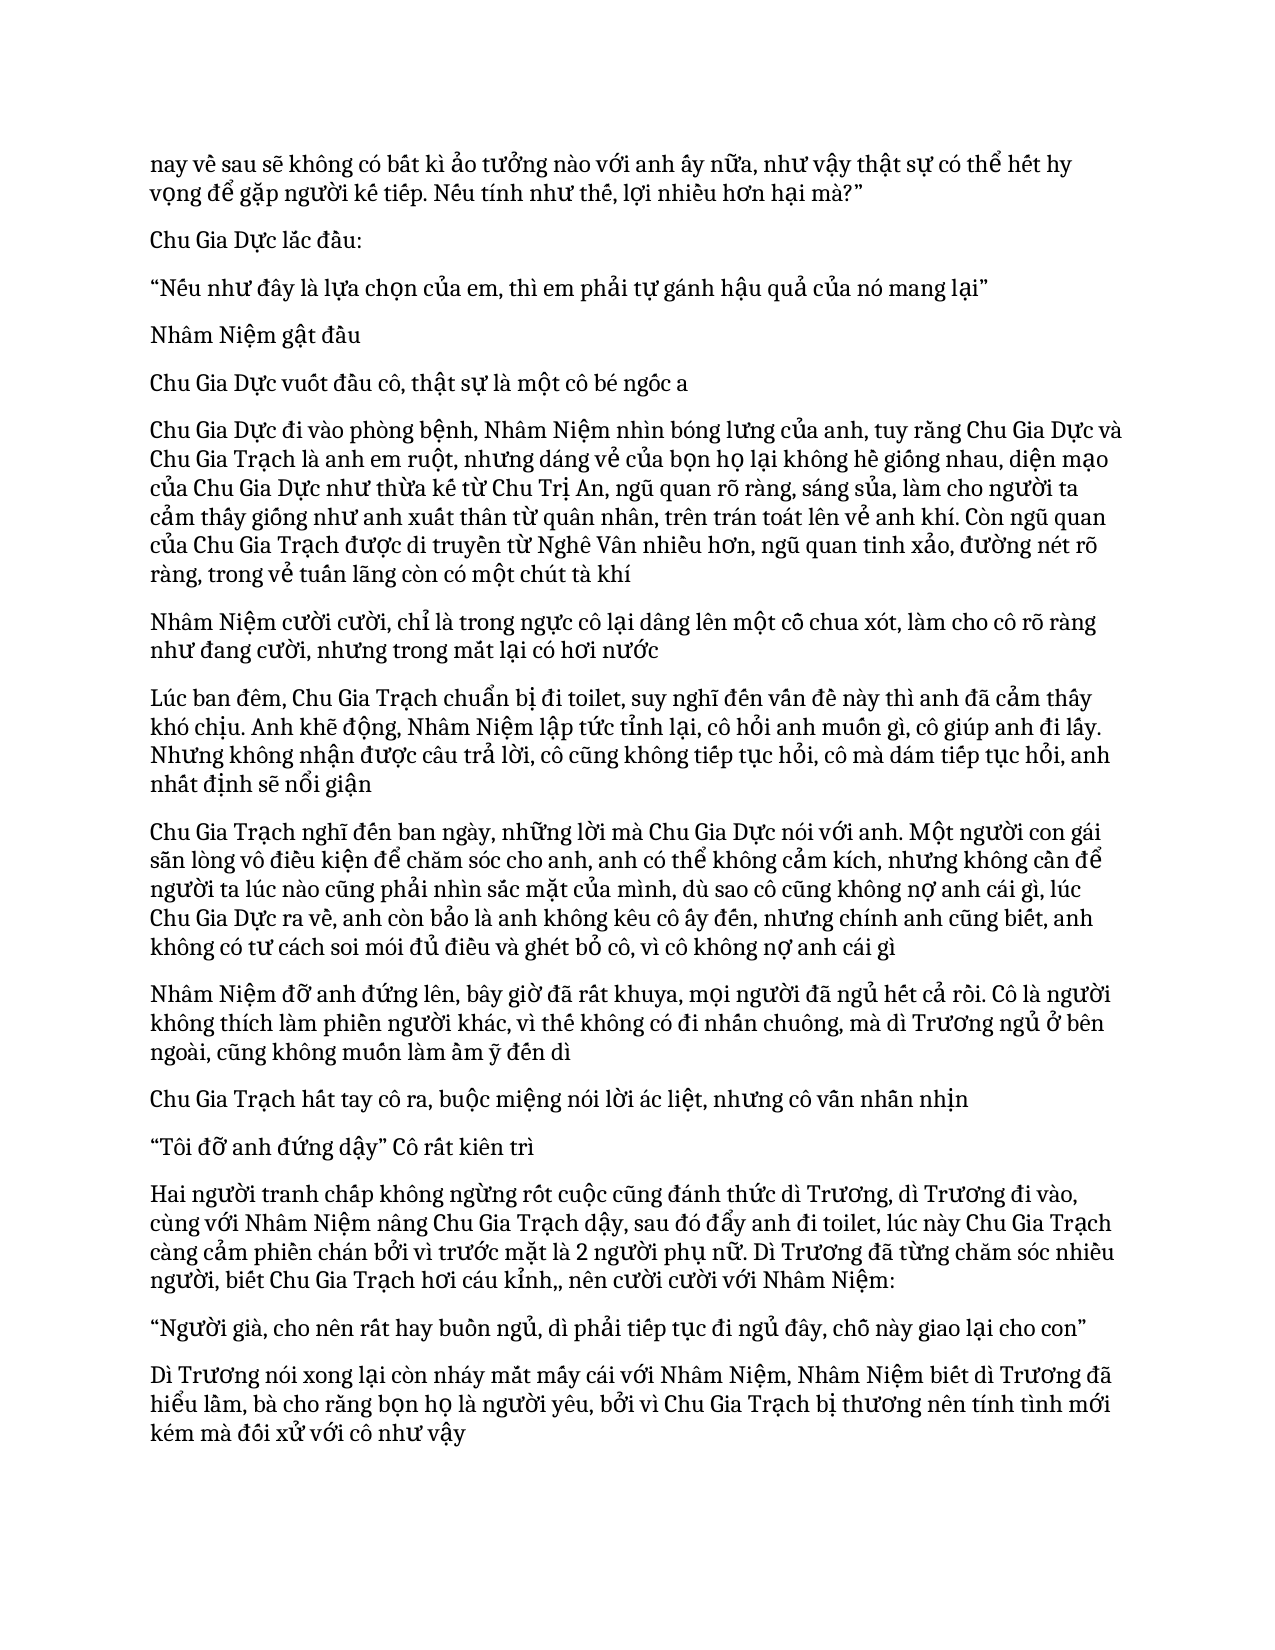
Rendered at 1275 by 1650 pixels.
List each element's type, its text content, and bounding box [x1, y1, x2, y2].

text Chu Gia Dực vuốt đầu cô, thật sự là một cô bé ngốc a [150, 369, 1125, 397]
text Nhâm Niệm đỡ anh đứng lên, bây giờ đã rất khuya, mọi người đã ngủ hết cả rồi. Cô là người không thích làm phiền người khác, vì thế không có đi nhấn chuông, mà dì Trương ngủ ở bên ngoài, cũng không muốn làm ầm ỹ đến dì [150, 980, 1125, 1066]
text Chu Gia Trạch hất tay cô ra, buộc miệng nói lời ác liệt, nhưng cô vẫn nhẫn nhịn [150, 1085, 1125, 1114]
text Lúc ban đêm, Chu Gia Trạch chuẩn bị đi toilet, suy nghĩ đến vấn đề này thì anh đã cảm thấy khó chịu. Anh khẽ động, Nhâm Niệm lập tức tỉnh lại, cô hỏi anh muốn gì, cô giúp anh đi lấy. Nhưng không nhận được câu trả lời, cô cũng không tiếp tục hỏi, cô mà dám tiếp tục hỏi, anh nhất định sẽ nổi giận [150, 684, 1125, 799]
text Nhâm Niệm cười cười, chỉ là trong ngực cô lại dâng lên một cỗ chua xót, làm cho cô rõ ràng như đang cười, nhưng trong mắt lại có hơi nước [150, 607, 1125, 665]
text Dì Trương nói xong lại còn nháy mắt mấy cái với Nhâm Niệm, Nhâm Niệm biết dì Trương đã hiểu lầm, bà cho rằng bọn họ là người yêu, bởi vì Chu Gia Trạch bị thương nên tính tình mới kém mà đối xử với cô như vậy [150, 1361, 1125, 1447]
text “Người già, cho nên rất hay buồn ngủ, dì phải tiếp tục đi ngủ đây, chỗ này giao lại cho con” [150, 1314, 1125, 1342]
text Chu Gia Dực lắc đầu: [150, 226, 1125, 255]
text Hai người tranh chấp không ngừng rốt cuộc cũng đánh thức dì Trương, dì Trương đi vào, cùng với Nhâm Niệm nâng Chu Gia Trạch dậy, sau đó đẩy anh đi toilet, lúc này Chu Gia Trạch càng cảm phiền chán bởi vì trước mặt là 2 người phụ nữ. Dì Trương đã từng chăm sóc nhiều người, biết Chu Gia Trạch hơi cáu kỉnh,, nên cười cười với Nhâm Niệm: [150, 1180, 1125, 1295]
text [150, 150, 1125, 207]
text Chu Gia Dực đi vào phòng bệnh, Nhâm Niệm nhìn bóng lưng của anh, tuy rằng Chu Gia Dực và Chu Gia Trạch là anh em ruột, nhưng dáng vẻ của bọn họ lại không hề giống nhau, diện mạo của Chu Gia Dực như thừa kế từ Chu Trị An, ngũ quan rõ ràng, sáng sủa, làm cho người ta cảm thấy giống như anh xuất thân từ quân nhân, trên trán toát lên vẻ anh khí. Còn ngũ quan của Chu Gia Trạch được di truyền từ Nghê Vân nhiều hơn, ngũ quan tinh xảo, đường nét rõ ràng, trong vẻ tuấn lãng còn có một chút tà khí [150, 416, 1125, 589]
text Chu Gia Trạch nghĩ đến ban ngày, những lời mà Chu Gia Dực nói với anh. Một người con gái sẵn lòng vô điều kiện để chăm sóc cho anh, anh có thể không cảm kích, nhưng không cần để người ta lúc nào cũng phải nhìn sắc mặt của mình, dù sao cô cũng không nợ anh cái gì, lúc Chu Gia Dực ra về, anh còn bảo là anh không kêu cô ấy đến, nhưng chính anh cũng biết, anh không có tư cách soi mói đủ điều và ghét bỏ cô, vì cô không nợ anh cái gì [150, 817, 1125, 961]
text “Nếu như đây là lựa chọn của em, thì em phải tự gánh hậu quả của nó mang lại” [150, 274, 1125, 302]
text “Tôi đỡ anh đứng dậy” Cô rất kiên trì [150, 1132, 1125, 1161]
text Nhâm Niệm gật đầu [150, 321, 1125, 350]
